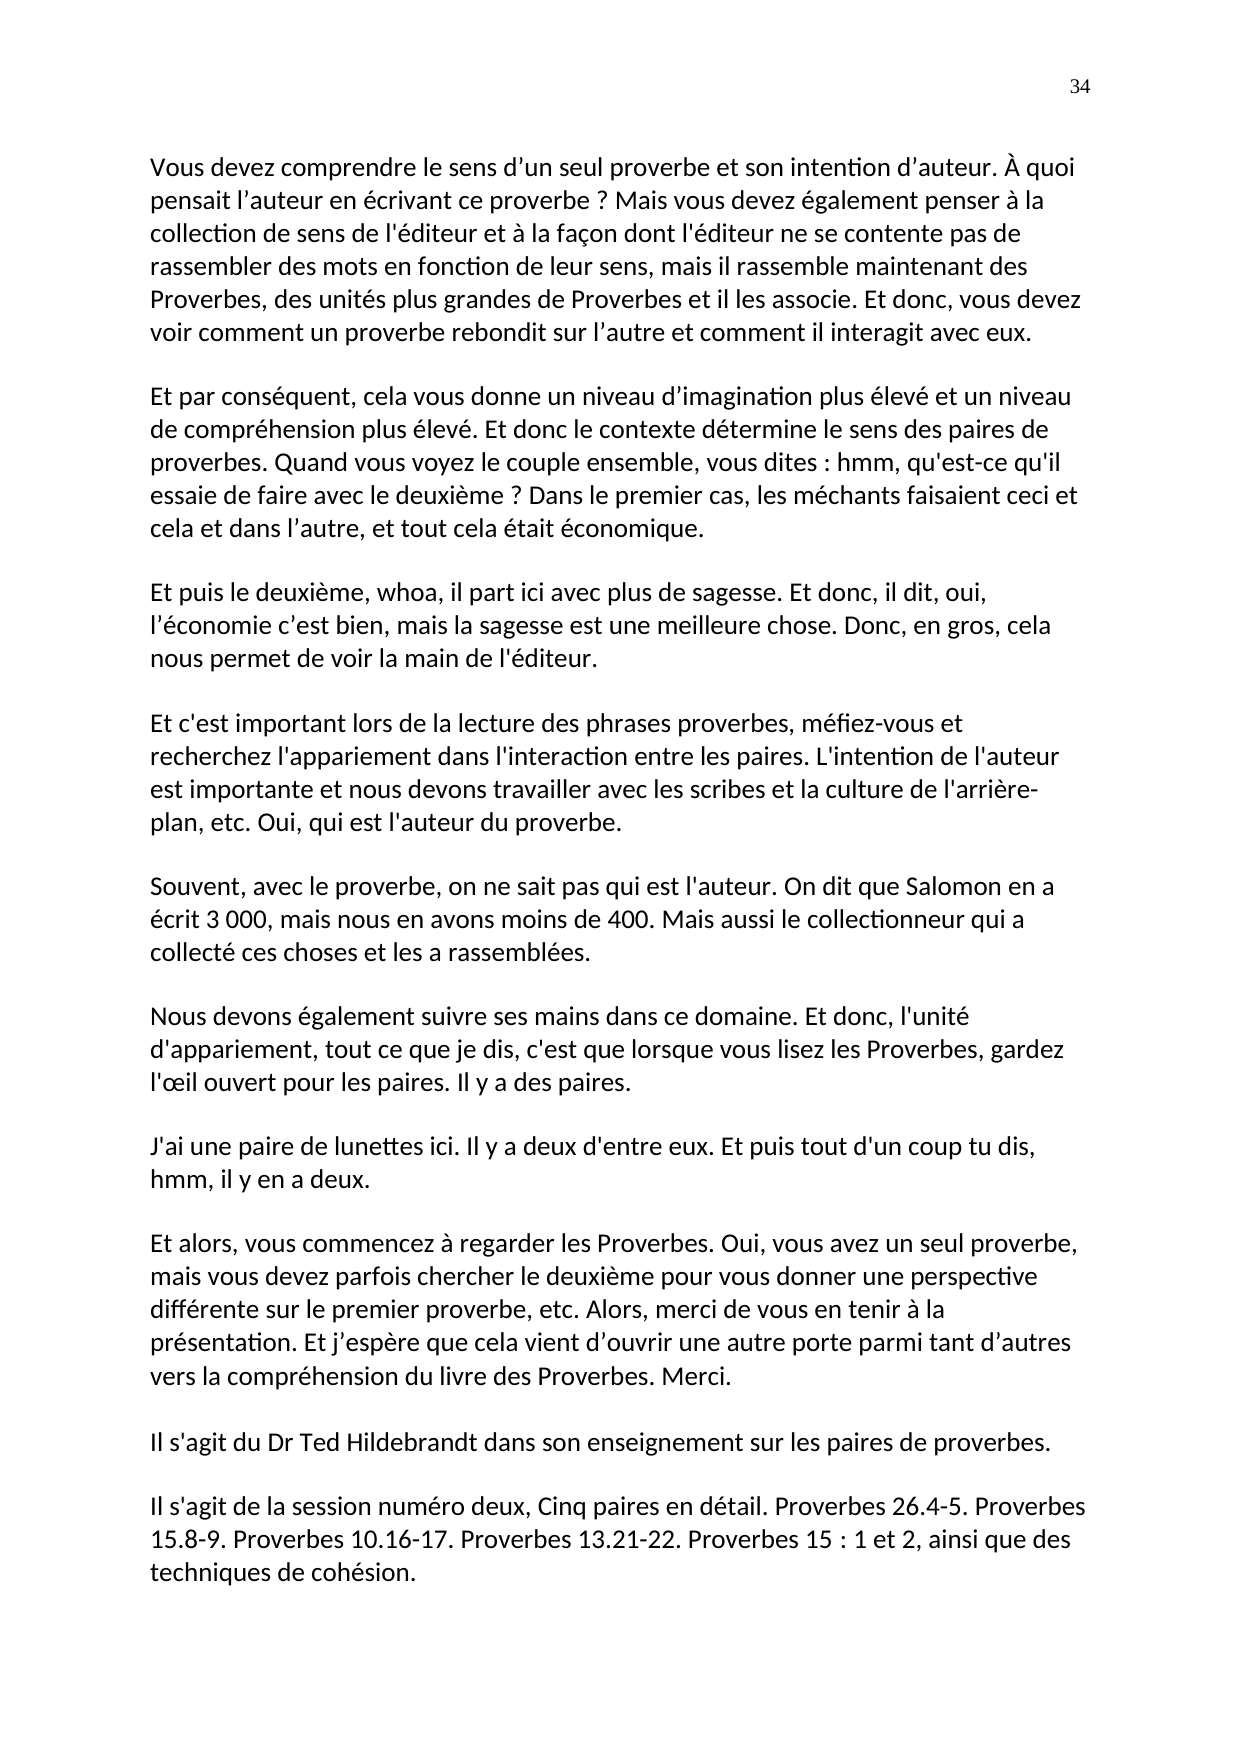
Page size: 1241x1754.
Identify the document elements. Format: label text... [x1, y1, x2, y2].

text Il s'agit du Dr Ted Hildebrandt dans son enseignement sur les paires de proverbes. [150, 1425, 1090, 1458]
text Il s'agit de la session numéro deux, Cinq paires en détail. Proverbes 26.4-5. Proverbes 15.8-9. Proverbes 10.16-17. Proverbes 13.21-22. Proverbes 15 : 1 et 2, ainsi que des techniques de cohésion. [150, 1489, 1090, 1588]
text Et par conséquent, cela vous donne un niveau d’imagination plus élevé et un niveau de compréhension plus élevé. Et donc le contexte détermine le sens des paires de proverbes. Quand vous voyez le couple ensemble, vous dites : hmm, qu'est-ce qu'il essaie de faire avec le deuxième ? Dans le premier cas, les méchants faisaient ceci et cela et dans l’autre, et tout cela était économique. [150, 379, 1090, 544]
text Souvent, avec le proverbe, on ne sait pas qui est l'auteur. On dit que Salomon en a écrit 3 000, mais nous en avons moins de 400. Mais aussi le collectionneur qui a collecté ces choses et les a rassemblées. [150, 869, 1090, 968]
text Vous devez comprendre le sens d’un seul proverbe et son intention d’auteur. À quoi pensait l’auteur en écrivant ce proverbe ? Mais vous devez également penser à la collection de sens de l'éditeur et à la façon dont l'éditeur ne se contente pas de rassembler des mots en fonction de leur sens, mais il rassemble maintenant des Proverbes, des unités plus grandes de Proverbes et il les associe. Et donc, vous devez voir comment un proverbe rebondit sur l’autre et comment il interagit avec eux. [150, 150, 1090, 348]
text Et puis le deuxième, whoa, il part ici avec plus de sagesse. Et donc, il dit, oui, l’économie c’est bien, mais la sagesse est une meilleure chose. Donc, en gros, cela nous permet de voir la main de l'éditeur. [150, 576, 1090, 674]
text Et c'est important lors de la lecture des phrases proverbes, méfiez-vous et recherchez l'appariement dans l'interaction entre les paires. L'intention de l'auteur est importante et nous devons travailler avec les scribes et la culture de l'arrière-plan, etc. Oui, qui est l'auteur du proverbe. [150, 706, 1090, 838]
text Nous devons également suivre ses mains dans ce domaine. Et donc, l'unité d'appariement, tout ce que je dis, c'est que lorsque vous lisez les Proverbes, gardez l'œil ouvert pour les paires. Il y a des paires. [150, 999, 1090, 1098]
text J'ai une paire de lunettes ici. Il y a deux d'entre eux. Et puis tout d'un coup tu dis, hmm, il y en a deux. [150, 1129, 1090, 1195]
text Et alors, vous commencez à regarder les Proverbes. Oui, vous avez un seul proverbe, mais vous devez parfois chercher le deuxième pour vous donner une perspective différente sur le premier proverbe, etc. Alors, merci de vous en tenir à la présentation. Et j’espère que cela vient d’ouvrir une autre porte parmi tant d’autres vers la compréhension du livre des Proverbes. Merci. [150, 1227, 1090, 1392]
